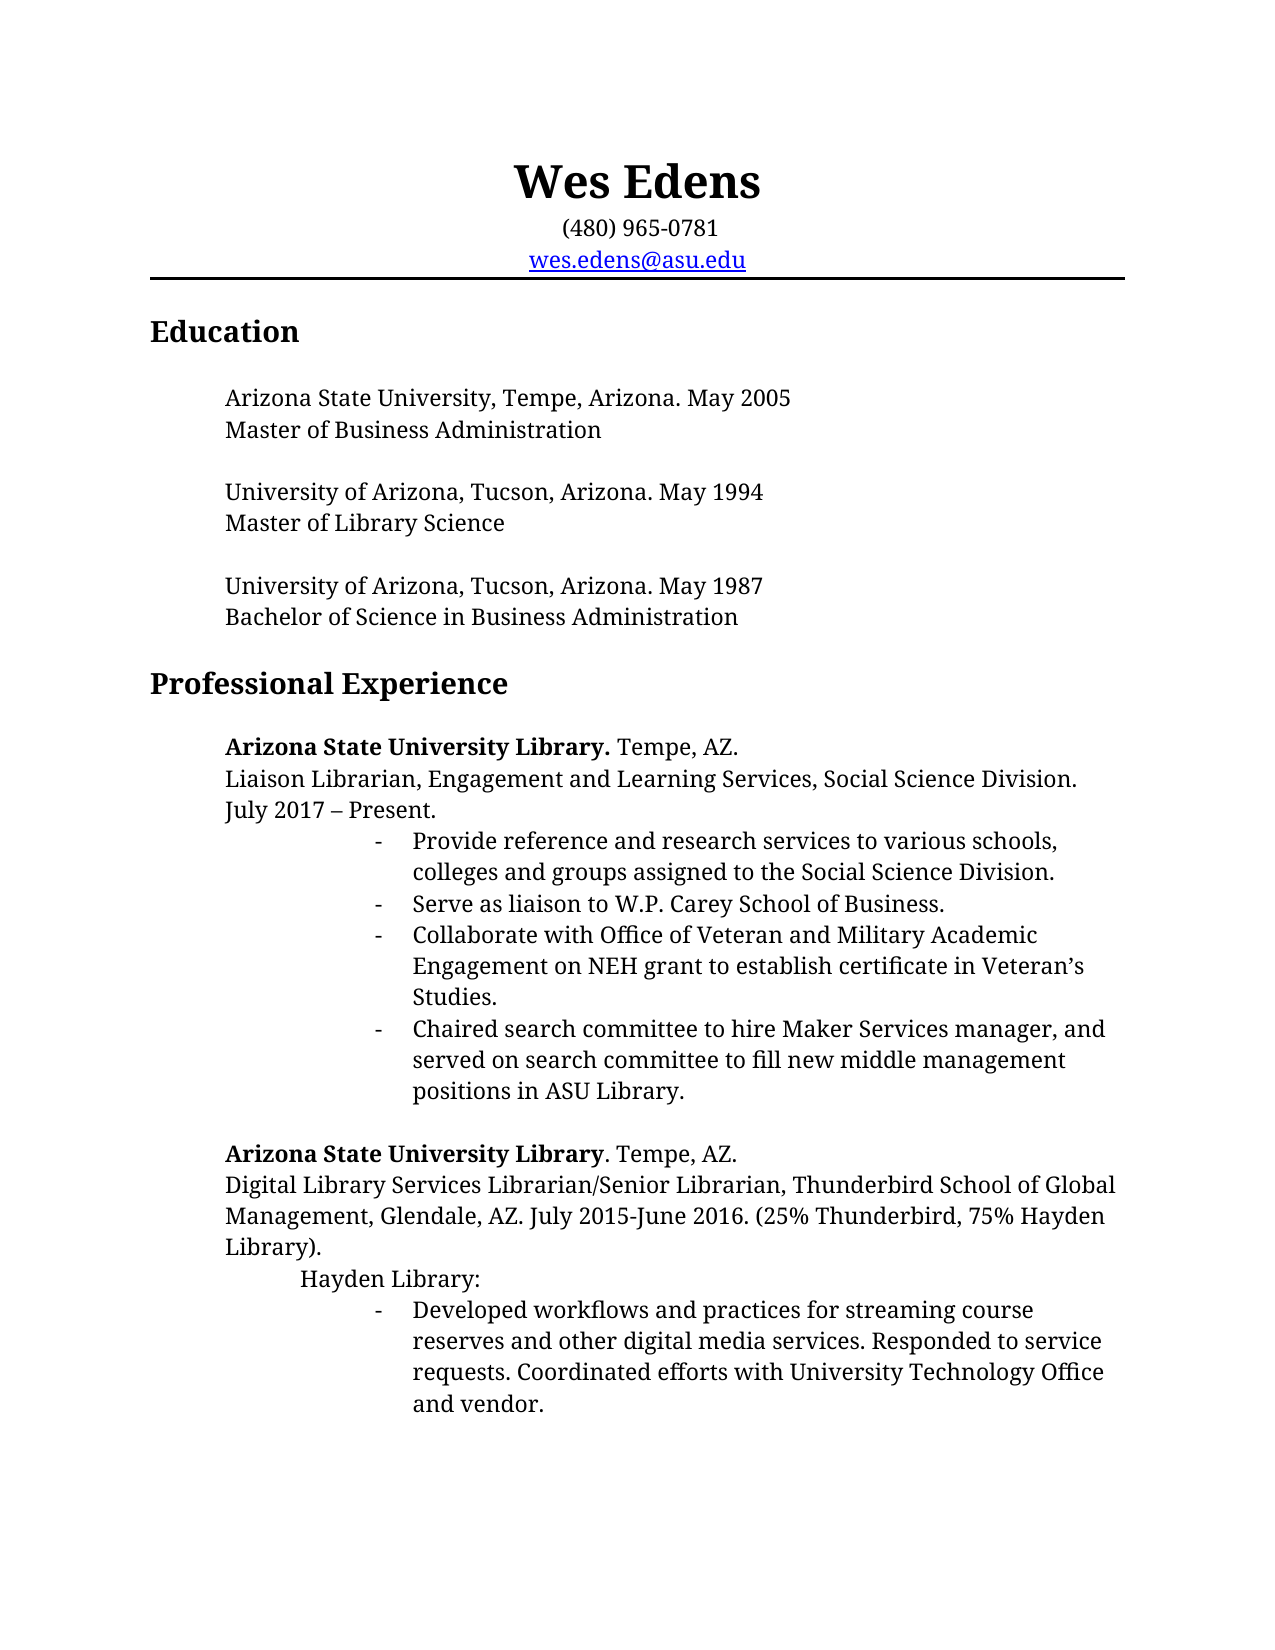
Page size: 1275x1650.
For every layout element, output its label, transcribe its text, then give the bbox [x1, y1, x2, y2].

text Arizona State University Library. Tempe, AZ. [150, 1137, 1125, 1169]
text Wes Edens [150, 150, 1125, 212]
text Liaison Librarian, Engagement and Learning Services, Social Science Division. July 2017 – Present. [225, 762, 1125, 825]
text Digital Library Services Librarian/Senior Librarian, Thunderbird School of Global Management, Glendale, AZ. July 2015-June 2016. (25% Thunderbird, 75% Hayden Library). [225, 1169, 1125, 1262]
text Master of Library Science [225, 507, 1125, 538]
list Provide reference and research services to various schools, colleges and groups assigned to the Social Science Division. [375, 825, 1125, 887]
text Hayden Library: [150, 1262, 1125, 1294]
list Developed workflows and practices for streaming course reserves and other digital media services. Responded to service requests. Coordinated efforts with University Technology Office and vendor. [375, 1294, 1125, 1419]
list Collaborate with Office of Veteran and Military Academic Engagement on NEH grant to establish certificate in Veteran’s Studies. [375, 919, 1125, 1012]
text Arizona State University, Tempe, Arizona. May 2005 [225, 382, 1125, 413]
text Professional Experience [150, 663, 1125, 703]
text Education [150, 311, 1125, 351]
text University of Arizona, Tucson, Arizona. May 1987 [225, 570, 1125, 601]
text Arizona State University Library. Tempe, AZ. [150, 731, 1125, 762]
text Master of Business Administration [225, 413, 1125, 445]
text Bachelor of Science in Business Administration [225, 601, 1125, 632]
list Serve as liaison to W.P. Carey School of Business. [375, 887, 1125, 919]
list Chaired search committee to hire Maker Services manager, and served on search committee to fill new middle management positions in ASU Library. [375, 1012, 1125, 1106]
text wes.edens@asu.edu [150, 244, 1125, 277]
text University of Arizona, Tucson, Arizona. May 1994 [225, 476, 1125, 507]
text (480) 965-0781 [150, 212, 1125, 244]
